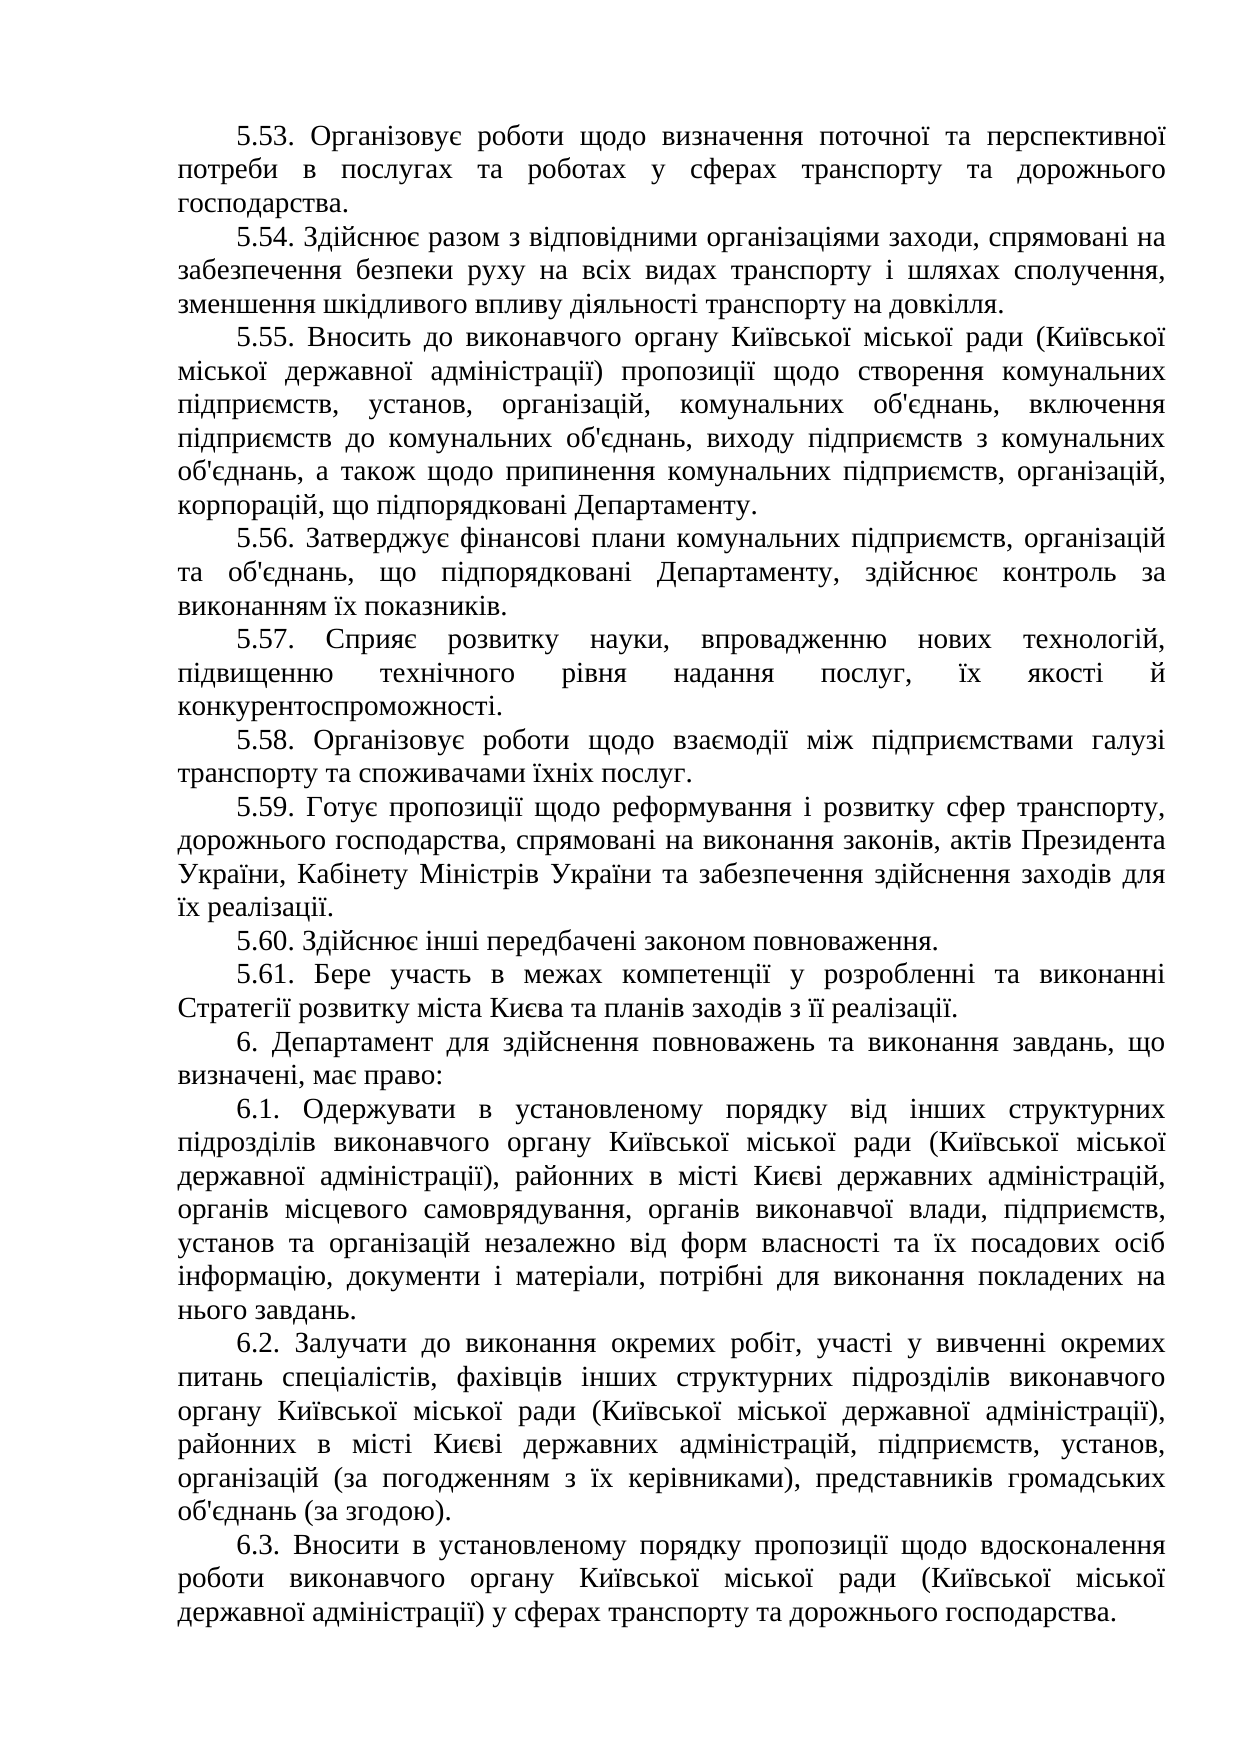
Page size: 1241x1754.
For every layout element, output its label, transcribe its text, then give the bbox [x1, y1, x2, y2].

text 6. Департамент для здійснення повноважень та виконання завдань, що визначені, має право: [177, 1024, 1167, 1091]
text 5.57. Сприяє розвитку науки, впровадженню нових технологій, підвищенню технічного рівня надання послуг, їх якості й конкурентоспроможності. [177, 621, 1167, 722]
text 5.56. Затверджує фінансові плани комунальних підприємств, організацій та об'єднань, що підпорядковані Департаменту, здійснює контроль за виконанням їх показників. [177, 521, 1167, 621]
text 6.1. Одержувати в установленому порядку від інших структурних підрозділів виконавчого органу Київської міської ради (Київської міської державної адміністрації), районних в місті Києві державних адміністрацій, органів місцевого самоврядування, органів виконавчої влади, підприємств, установ та організацій незалежно від форм власності та їх посадових осіб інформацію, документи і матеріали, потрібні для виконання покладених на нього завдань. [177, 1091, 1167, 1326]
text 5.53. Організовує роботи щодо визначення поточної та перспективної потреби в послугах та роботах у сферах транспорту та дорожнього господарства. [177, 118, 1167, 219]
text 5.61. Бере участь в межах компетенції у розробленні та виконанні Стратегії розвитку міста Києва та планів заходів з її реалізації. [177, 957, 1167, 1024]
text 5.58. Організовує роботи щодо взаємодії між підприємствами галузі транспорту та споживачами їхніх послуг. [177, 722, 1167, 789]
text 6.3. Вносити в установленому порядку пропозиції щодо вдосконалення роботи виконавчого органу Київської міської ради (Київської міської державної адміністрації) у сферах транспорту та дорожнього господарства. [177, 1527, 1167, 1627]
text 5.55. Вносить до виконавчого органу Київської міської ради (Київської міської державної адміністрації) пропозиції щодо створення комунальних підприємств, установ, організацій, комунальних об'єднань, включення підприємств до комунальних об'єднань, виходу підприємств з комунальних об'єднань, а також щодо припинення комунальних підприємств, організацій, корпорацій, що підпорядковані Департаменту. [177, 319, 1167, 521]
text 6.2. Залучати до виконання окремих робіт, участі у вивченні окремих питань спеціалістів, фахівців інших структурних підрозділів виконавчого органу Київської міської ради (Київської міської державної адміністрації), районних в місті Києві державних адміністрацій, підприємств, установ, організацій (за погодженням з їх керівниками), представників громадських об'єднань (за згодою). [177, 1326, 1167, 1527]
text 5.54. Здійснює разом з відповідними організаціями заходи, спрямовані на забезпечення безпеки руху на всіх видах транспорту і шляхах сполучення, зменшення шкідливого впливу діяльності транспорту на довкілля. [177, 219, 1167, 319]
text 5.59. Готує пропозиції щодо реформування і розвитку сфер транспорту, дорожнього господарства, спрямовані на виконання законів, актів Президента України, Кабінету Міністрів України та забезпечення здійснення заходів для їх реалізації. [177, 789, 1167, 923]
text 5.60. Здійснює інші передбачені законом повноваження. [177, 923, 1167, 957]
